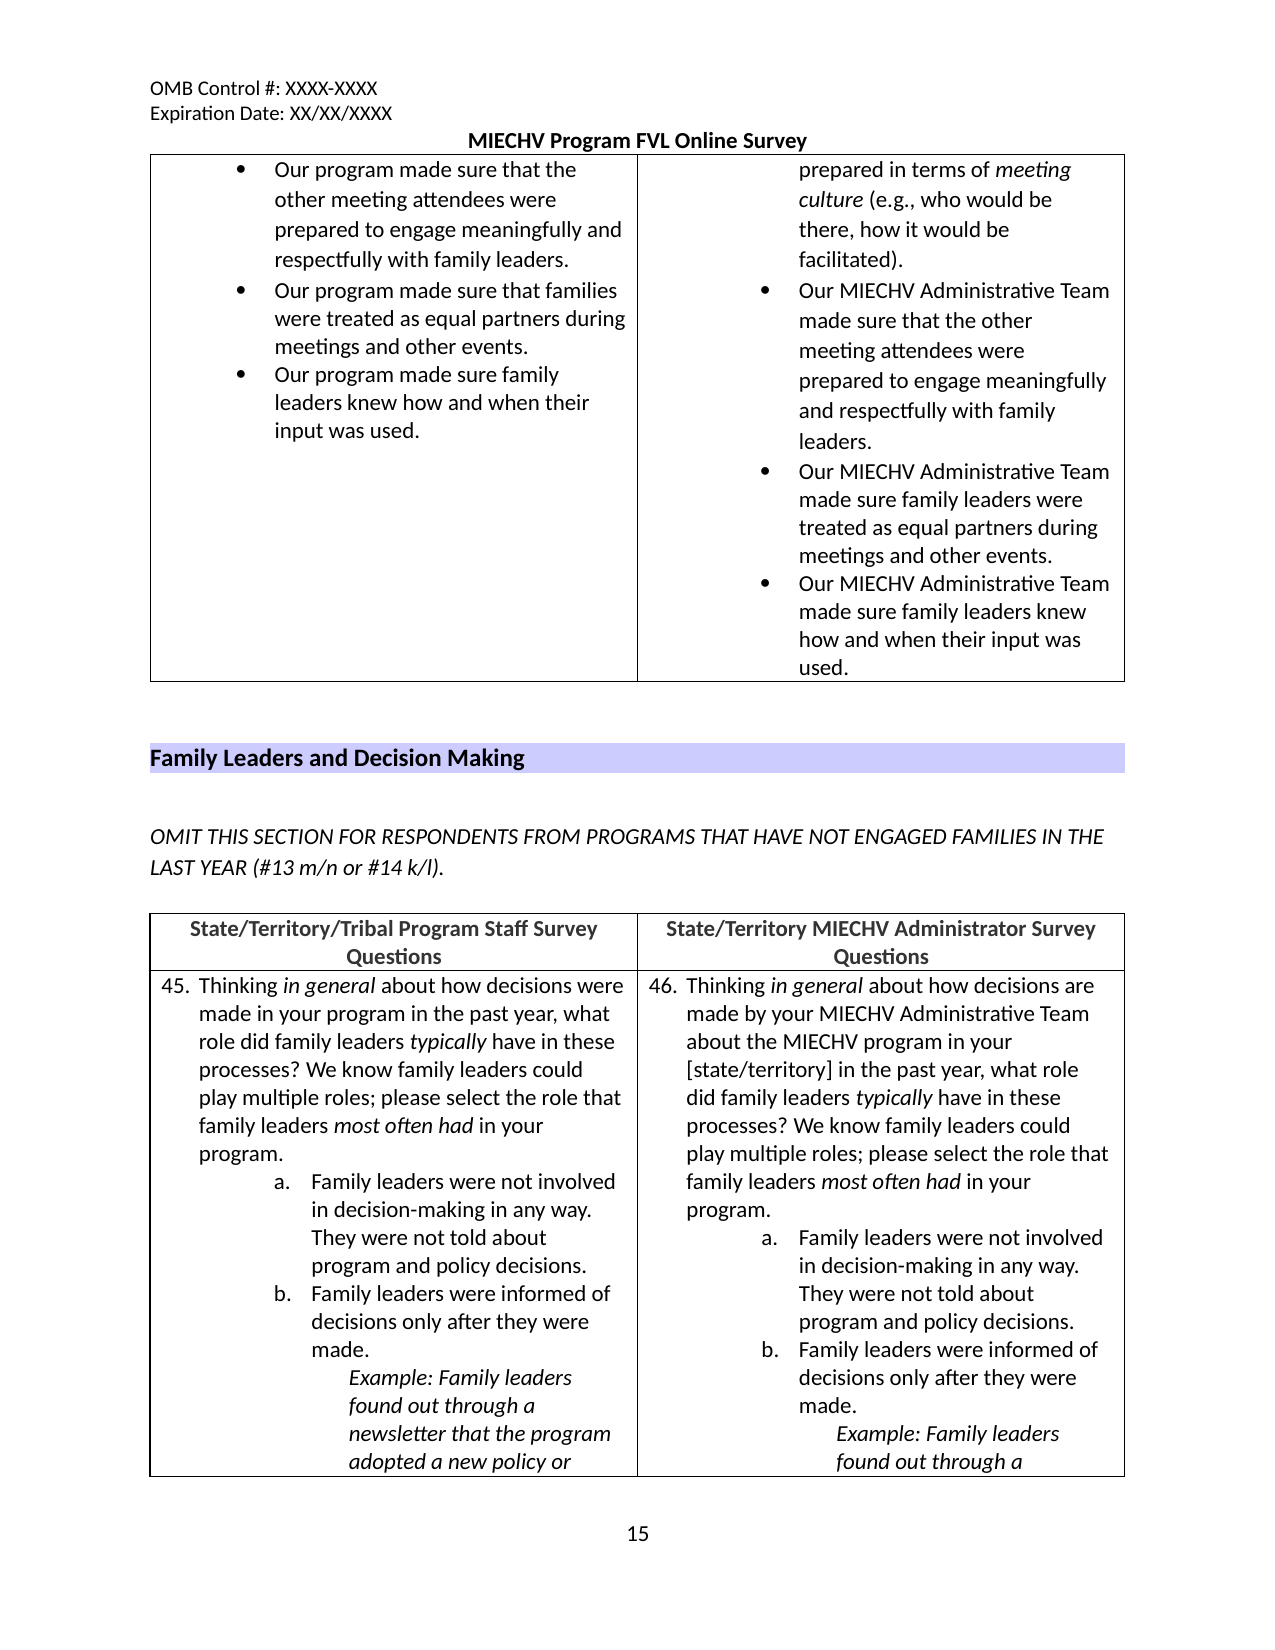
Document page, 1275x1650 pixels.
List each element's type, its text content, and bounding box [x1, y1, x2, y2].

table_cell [151, 155, 637, 681]
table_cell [151, 971, 637, 1476]
text OMIT THIS SECTION FOR RESPONDENTS FROM PROGRAMS THAT HAVE NOT ENGAGED FAMILIES IN THE LAST YEAR (#13 m/n or #14 k/l). [150, 822, 1125, 881]
text Family Leaders and Decision Making [150, 743, 1125, 773]
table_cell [638, 155, 1124, 681]
table_header State/Territory/Tribal Program Staff Survey Questions [151, 914, 637, 970]
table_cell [638, 971, 1124, 1476]
table_header State/Territory MIECHV Administrator Survey Questions [638, 914, 1124, 970]
